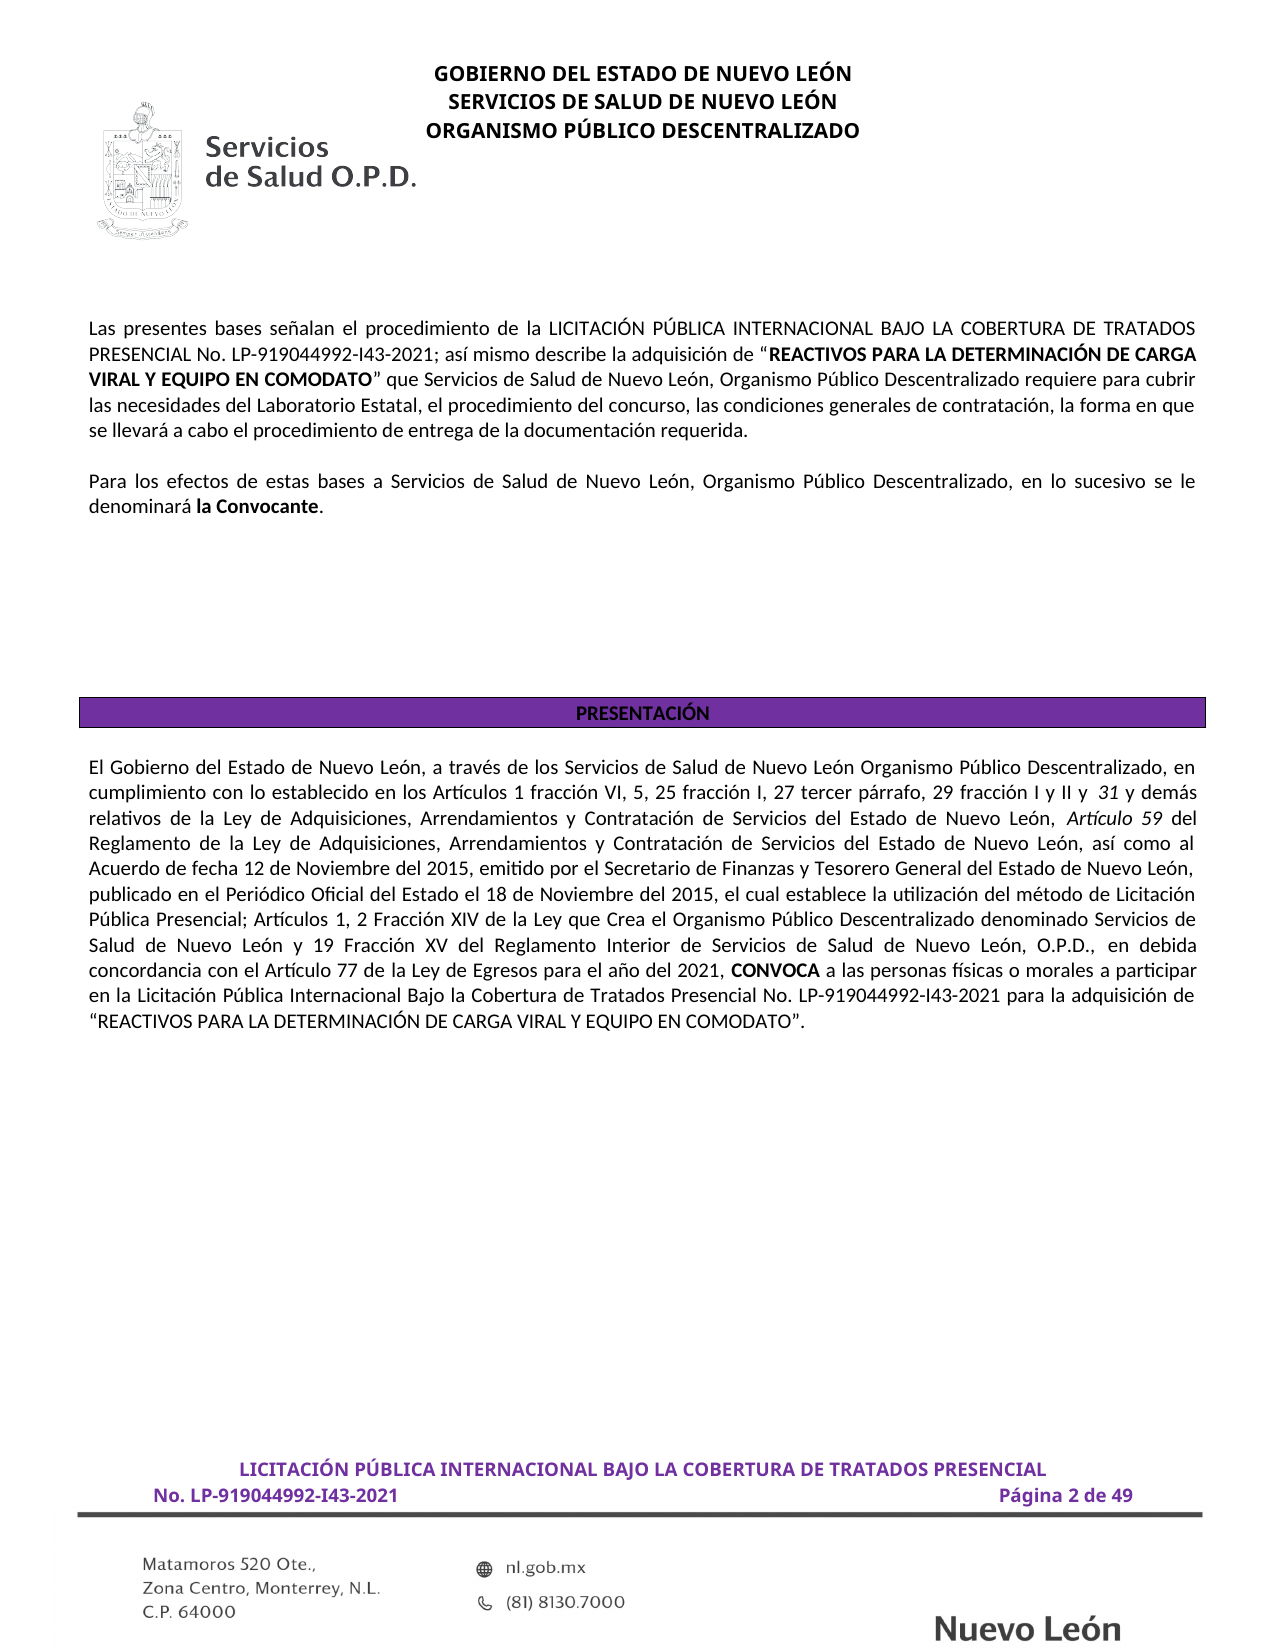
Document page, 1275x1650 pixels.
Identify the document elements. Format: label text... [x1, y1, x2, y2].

picture [88, 59, 430, 323]
text PRESENTACIÓN [80, 698, 1205, 727]
picture [51, 1500, 1227, 1650]
text El Gobierno del Estado de Nuevo León, a través de los Servicios de Salud de Nuevo León Organismo Público Descentralizado, en cumplimiento con lo establecido en los Artículos 1 fracción VI, 5, 25 fracción I, 27 tercer párrafo, 29 fracción I y II y 31 y demás relativos de la Ley de Adquisiciones, Arrendamientos y Contratación de Servicios del Estado de Nuevo León, Artículo 59 del Reglamento de la Ley de Adquisiciones, Arrendamientos y Contratación de Servicios del Estado de Nuevo León, así como al Acuerdo de fecha 12 de Noviembre del 2015, emitido por el Secretario de Finanzas y Tesorero General del Estado de Nuevo León, publicado en el Periódico Oficial del Estado el 18 de Noviembre del 2015, el cual establece la utilización del método de Licitación Pública Presencial; Artículos 1, 2 Fracción XIV de la Ley que Crea el Organismo Público Descentralizado denominado Servicios de Salud de Nuevo León y 19 Fracción XV del Reglamento Interior de Servicios de Salud de Nuevo León, O.P.D., en debida concordancia con el Artículo 77 de la Ley de Egresos para el año del 2021, CONVOCA a las personas físicas o morales a participar en la Licitación Pública Internacional Bajo la Cobertura de Tratados Presencial No. LP-919044992-I43-2021 para la adquisición de “REACTIVOS PARA LA DETERMINACIÓN DE CARGA VIRAL Y EQUIPO EN COMODATO”. [89, 754, 1197, 1033]
text Para los efectos de estas bases a Servicios de Salud de Nuevo León, Organismo Público Descentralizado, en lo sucesivo se le denominará la Convocante. [89, 468, 1197, 519]
text Las presentes bases señalan el procedimiento de la LICITACIÓN PÚBLICA INTERNACIONAL BAJO LA COBERTURA DE TRATADOS PRESENCIAL No. LP-919044992-I43-2021; así mismo describe la adquisición de “REACTIVOS PARA LA DETERMINACIÓN DE CARGA VIRAL Y EQUIPO EN COMODATO” que Servicios de Salud de Nuevo León, Organismo Público Descentralizado requiere para cubrir las necesidades del Laboratorio Estatal, el procedimiento del concurso, las condiciones generales de contratación, la forma en que se llevará a cabo el procedimiento de entrega de la documentación requerida. [89, 316, 1197, 443]
